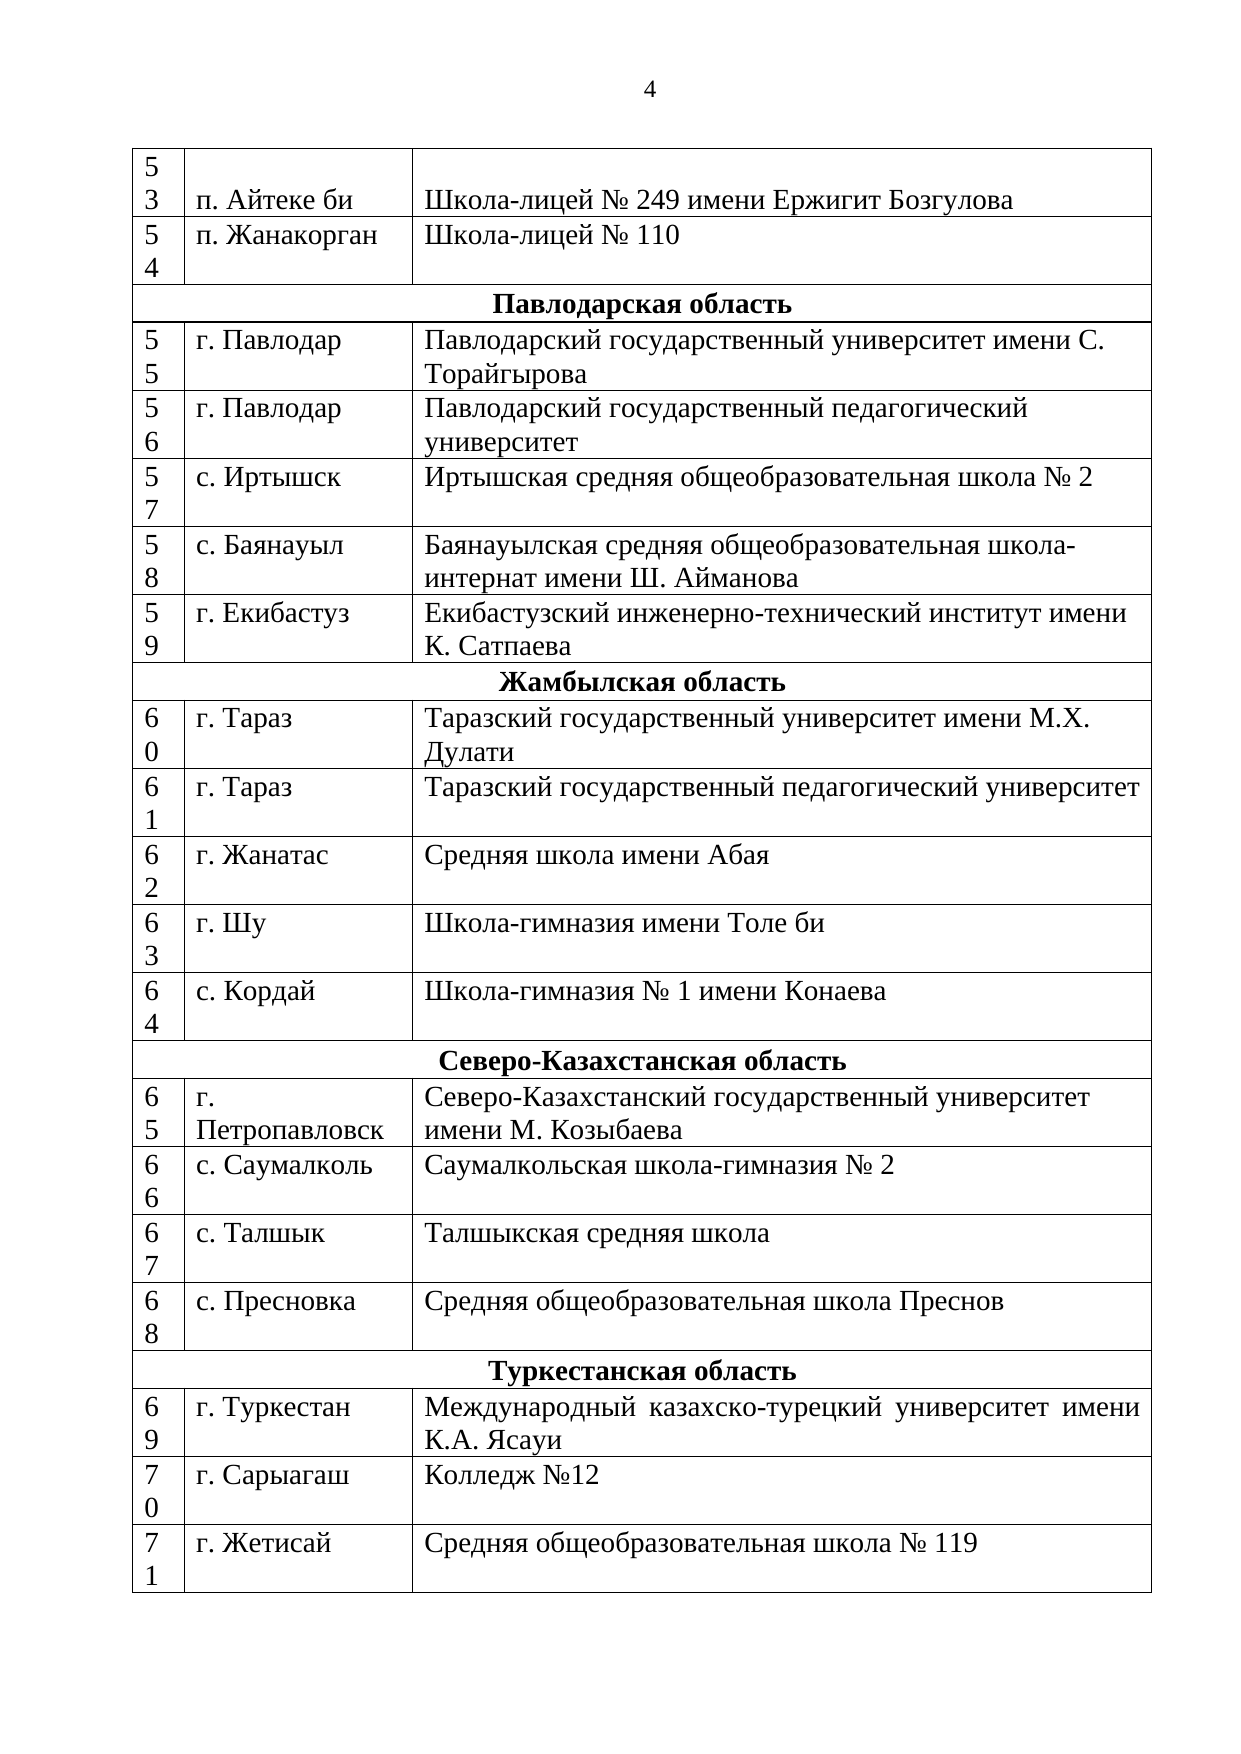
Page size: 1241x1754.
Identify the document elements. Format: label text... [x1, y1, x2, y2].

table_cell с. Кордай [185, 973, 412, 1040]
table_cell Средняя общеобразовательная школа № 119 [413, 1525, 1151, 1592]
table_cell Школа-гимназия имени Толе би [413, 905, 1151, 972]
table_cell с. Иртышск [185, 459, 412, 526]
table_cell г. Шу [185, 905, 412, 972]
table_cell г. Петропавловск [185, 1079, 412, 1146]
table_cell 65 [133, 1079, 184, 1146]
table_cell г. Павлодар [185, 391, 412, 458]
table_cell с. Талшык [185, 1215, 412, 1282]
table_cell 59 [133, 595, 184, 662]
table_cell 64 [133, 973, 184, 1040]
table_cell с. Пресновка [185, 1283, 412, 1350]
table_cell г. Жетисай [185, 1525, 412, 1592]
table_cell 53 [133, 149, 184, 216]
table_cell Туркестанская область [133, 1351, 1151, 1388]
table_cell 58 [133, 527, 184, 594]
table_cell Школа-лицей № 110 [413, 217, 1151, 284]
table_cell 70 [133, 1457, 184, 1524]
table_cell 68 [133, 1283, 184, 1350]
table_cell г. Тараз [185, 769, 412, 836]
table_cell Северо-Казахстанская область [133, 1041, 1151, 1078]
table_cell Павлодарский государственный педагогический университет [413, 391, 1151, 458]
table_cell 63 [133, 905, 184, 972]
table_cell Таразский государственный педагогический университет [413, 769, 1151, 836]
table_cell г. Екибастуз [185, 595, 412, 662]
table_cell п. Айтеке би [185, 149, 412, 216]
table_cell г. Павлодар [185, 323, 412, 389]
table_cell Таразский государственный университет имени М.Х. Дулати [413, 701, 1151, 768]
table_cell г. Тараз [185, 701, 412, 768]
table_cell Школа-гимназия № 1 имени Конаева [413, 973, 1151, 1040]
table_cell 61 [133, 769, 184, 836]
table_cell с. Саумалколь [185, 1147, 412, 1214]
table_cell п. Жанакорган [185, 217, 412, 284]
table_cell Средняя общеобразовательная школа Преснов [413, 1283, 1151, 1350]
table_cell Талшыкская средняя школа [413, 1215, 1151, 1282]
table_cell Екибастузский инженерно-технический институт имени К. Сатпаева [413, 595, 1151, 662]
table_cell Иртышская средняя общеобразовательная школа № 2 [413, 459, 1151, 526]
table_cell 67 [133, 1215, 184, 1282]
table_cell г. Жанатас [185, 837, 412, 904]
table_cell Колледж №12 [413, 1457, 1151, 1524]
table_cell 60 [133, 701, 184, 768]
table_cell 71 [133, 1525, 184, 1592]
table_cell 54 [133, 217, 184, 284]
table_cell 56 [133, 391, 184, 458]
table_cell 69 [133, 1389, 184, 1456]
table_cell с. Баянауыл [185, 527, 412, 594]
table_cell Международный казахско-турецкий университет имени К.А. Ясауи [413, 1389, 1151, 1456]
table_cell 57 [133, 459, 184, 526]
table_cell г. Туркестан [185, 1389, 412, 1456]
table_cell Павлодарский государственный университет имени С. Торайгырова [413, 323, 1151, 389]
table_cell Павлодарская область [133, 285, 1151, 321]
table_cell Северо-Казахстанский государственный университет имени М. Козыбаева [413, 1079, 1151, 1146]
table_cell Школа-лицей № 249 имени Ержигит Бозгулова [413, 149, 1151, 216]
table_cell 55 [133, 323, 184, 389]
table_cell Средняя школа имени Абая [413, 837, 1151, 904]
table_cell 62 [133, 837, 184, 904]
table_cell 66 [133, 1147, 184, 1214]
table_cell г. Сарыагаш [185, 1457, 412, 1524]
table_cell Саумалкольская школа-гимназия № 2 [413, 1147, 1151, 1214]
table_cell Баянауылская средняя общеобразовательная школа-интернат имени Ш. Айманова [413, 527, 1151, 594]
table_cell Жамбылская область [133, 663, 1151, 699]
